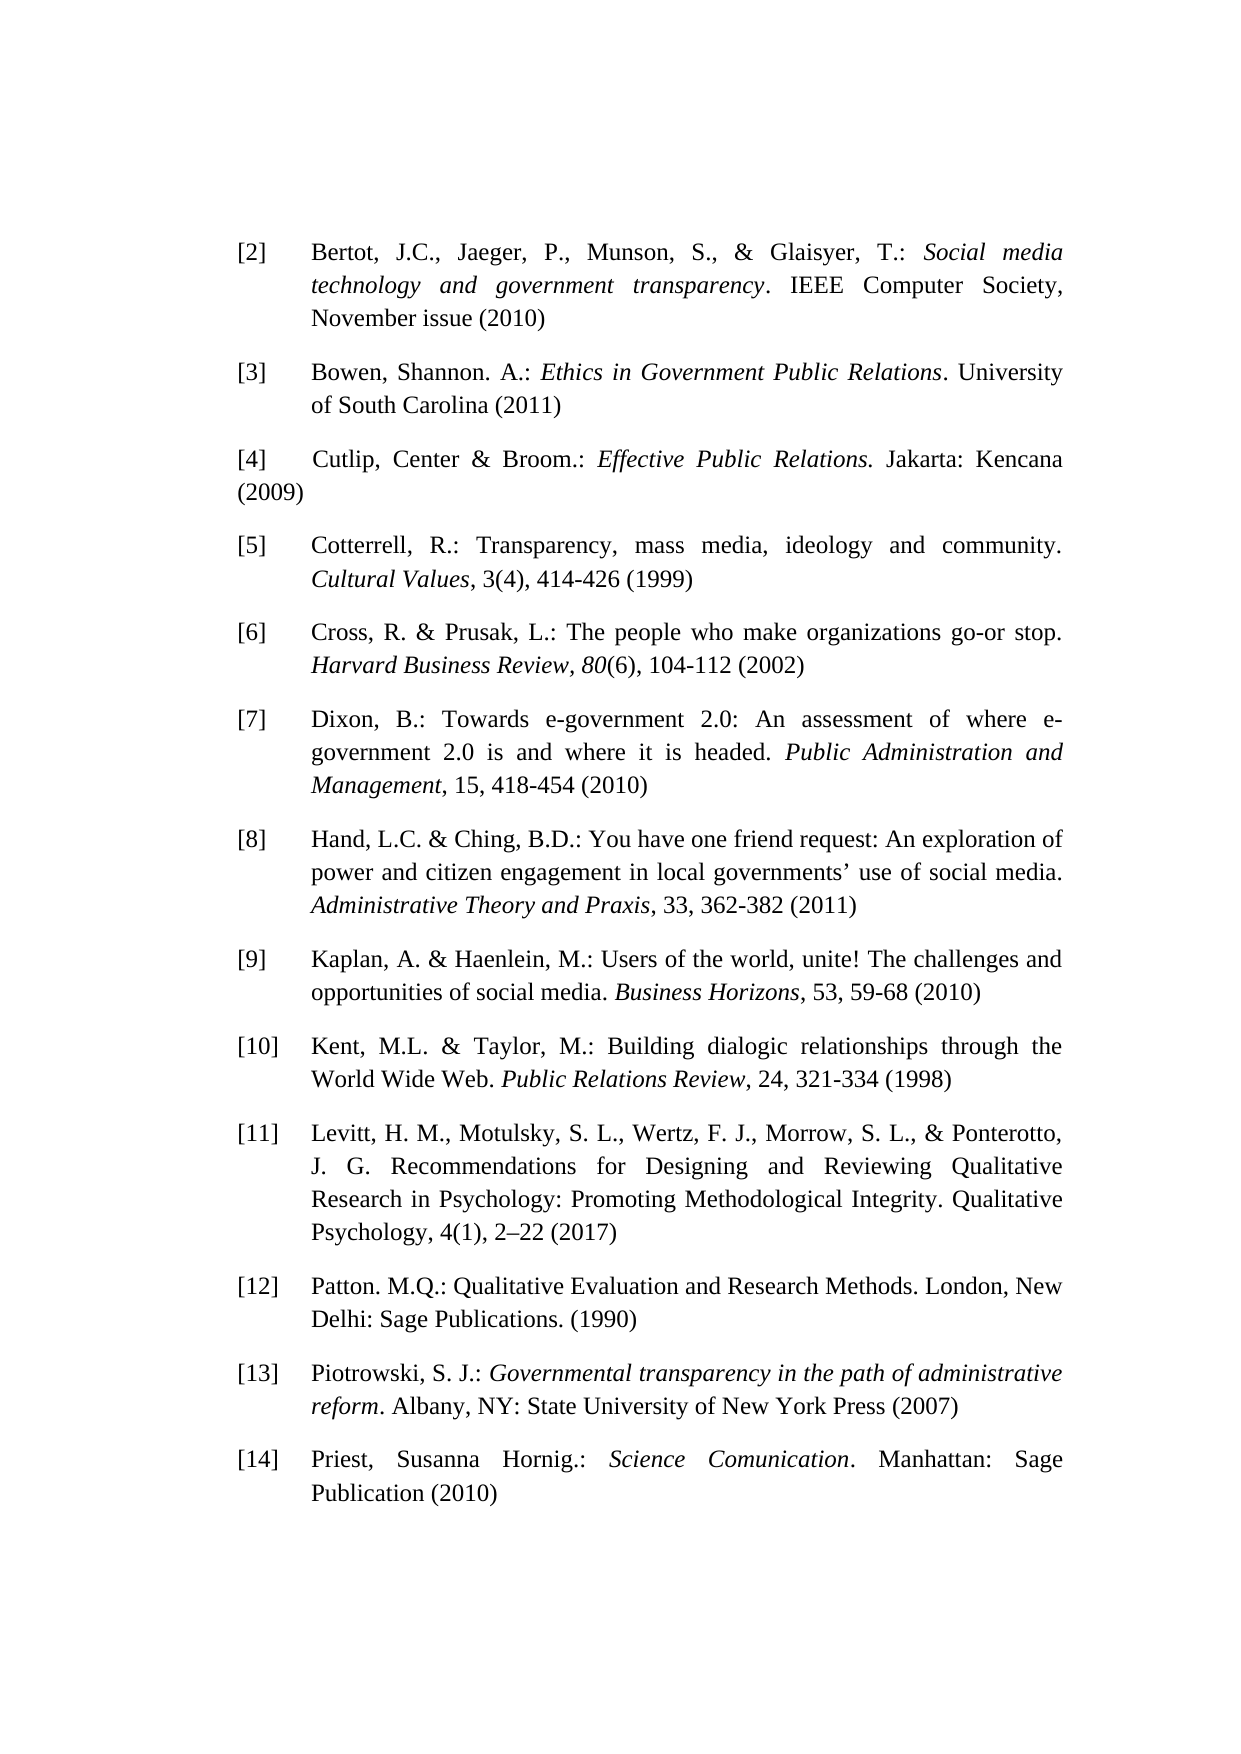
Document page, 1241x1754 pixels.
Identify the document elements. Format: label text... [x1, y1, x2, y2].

text [4] Cutlip, Center & Broom.: Effective Public Relations. Jakarta: Kencana (2009) [237, 444, 1063, 506]
text [8] Hand, L.C. & Ching, B.D.: You have one friend request: An exploration of power and citizen engagement in local governments’ use of social media. Administrative Theory and Praxis, 33, 362-382 (2011) [237, 824, 1063, 919]
text [11] Levitt, H. M., Motulsky, S. L., Wertz, F. J., Morrow, S. L., & Ponterotto, J. G. Recommendations for Designing and Reviewing Qualitative Research in Psychology: Promoting Methodological Integrity. Qualitative Psychology, 4(1), 2–22 (2017) [237, 1118, 1063, 1246]
text [5] Cotterrell, R.: Transparency, mass media, ideology and community. Cultural Values, 3(4), 414-426 (1999) [237, 531, 1063, 592]
text [6] Cross, R. & Prusak, L.: The people who make organizations go-or stop. Harvard Business Review, 80(6), 104-112 (2002) [237, 617, 1063, 679]
text [7] Dixon, B.: Towards e-government 2.0: An assessment of where e-government 2.0 is and where it is headed. Public Administration and Management, 15, 418-454 (2010) [237, 704, 1063, 799]
text [9] Kaplan, A. & Haenlein, M.: Users of the world, unite! The challenges and opportunities of social media. Business Horizons, 53, 59-68 (2010) [237, 944, 1063, 1006]
text [14] Priest, Susanna Hornig.: Science Comunication. Manhattan: Sage Publication (2010) [237, 1444, 1063, 1506]
text [3] Bowen, Shannon. A.: Ethics in Government Public Relations. University of South Carolina (2011) [237, 357, 1063, 419]
text [2] Bertot, J.C., Jaeger, P., Munson, S., & Glaisyer, T.: Social media technology and government transparency. IEEE Computer Society, November issue (2010) [237, 237, 1063, 332]
text [10] Kent, M.L. & Taylor, M.: Building dialogic relationships through the World Wide Web. Public Relations Review, 24, 321-334 (1998) [237, 1031, 1063, 1093]
text [13] Piotrowski, S. J.: Governmental transparency in the path of administrative reform. Albany, NY: State University of New York Press (2007) [237, 1358, 1063, 1419]
text [12] Patton. M.Q.: Qualitative Evaluation and Research Methods. London, New Delhi: Sage Publications. (1990) [237, 1271, 1063, 1333]
